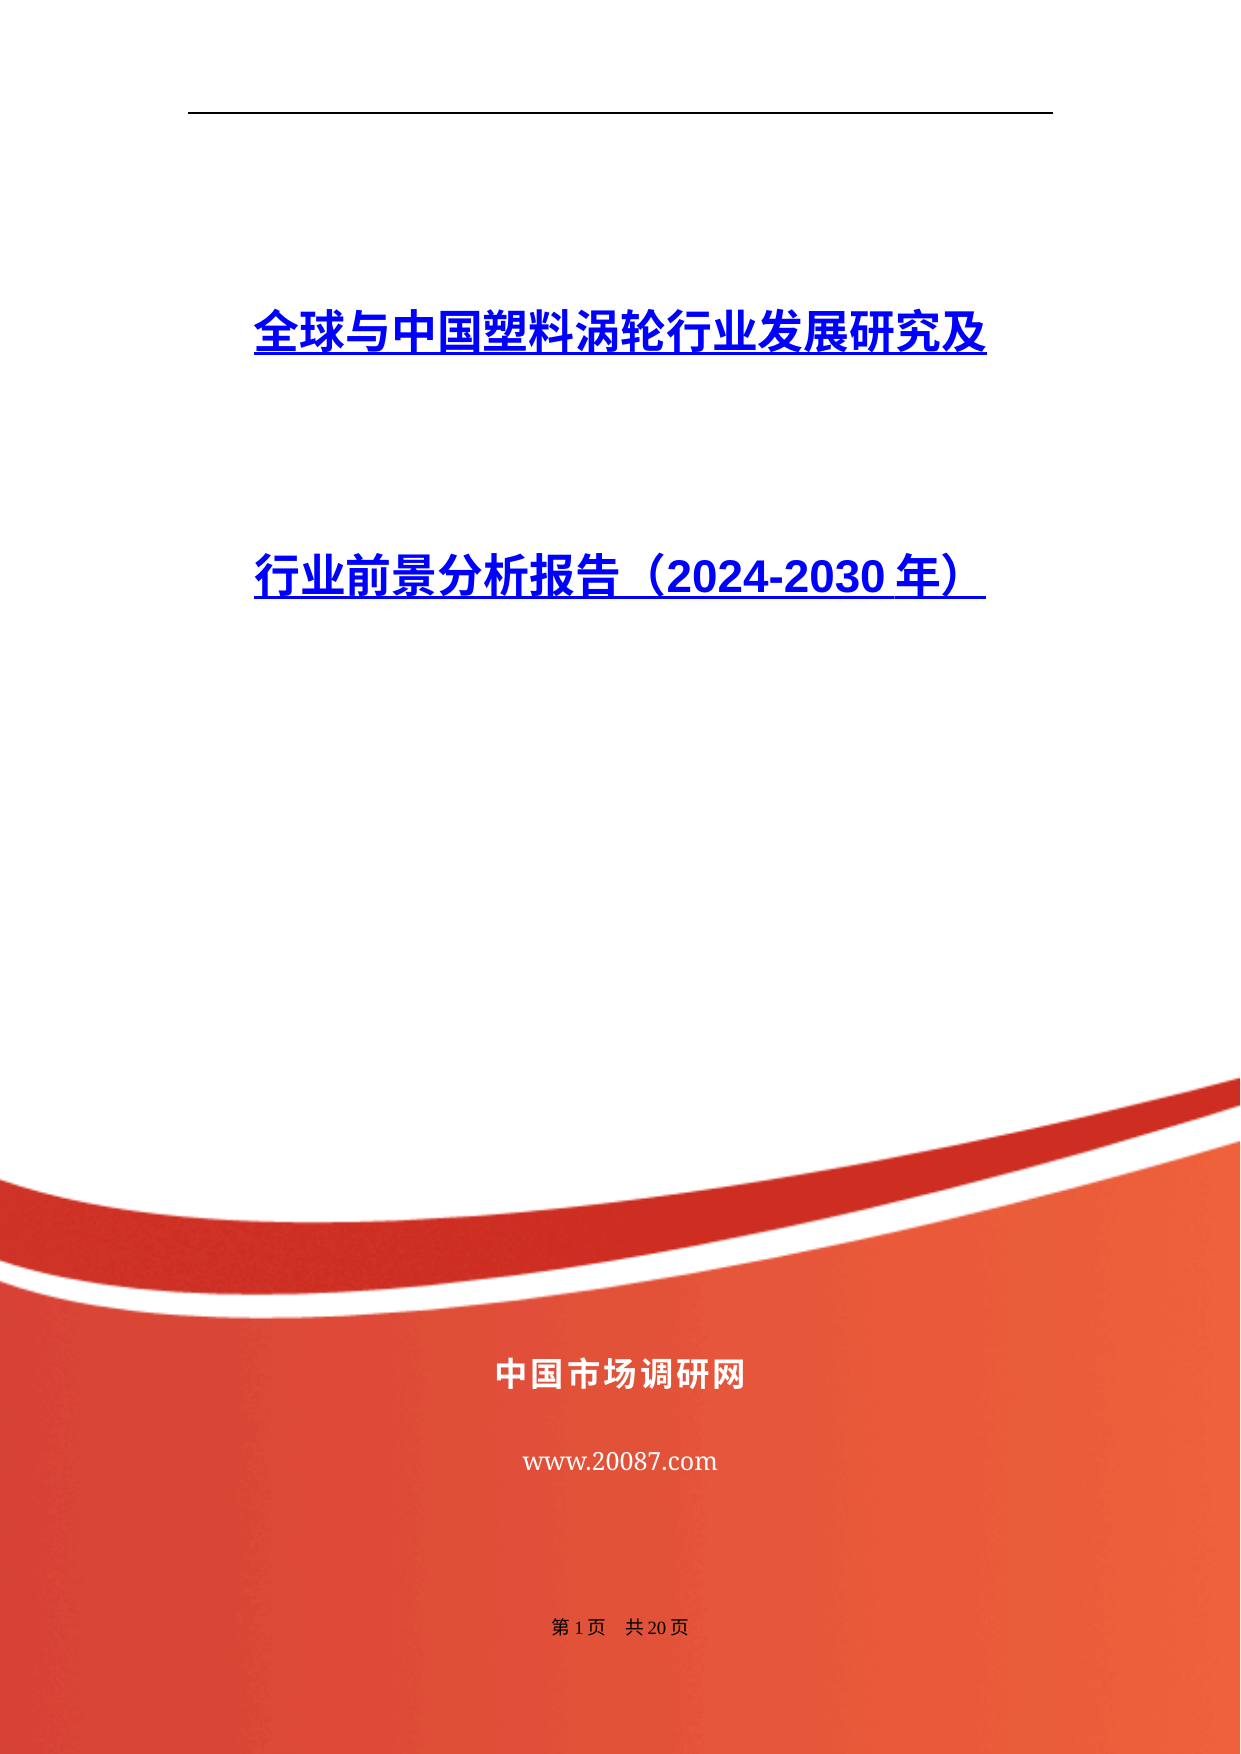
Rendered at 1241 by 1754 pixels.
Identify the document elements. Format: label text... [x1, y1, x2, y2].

text www.20087.com [187, 1428, 1053, 1493]
picture [0, 1006, 1241, 1754]
subtitle 中国市场调研网 [187, 1339, 1053, 1404]
table_header 全球与中国塑料涡轮行业发展研究及行业前景分析报告（2024-2030年） [188, 207, 1053, 773]
